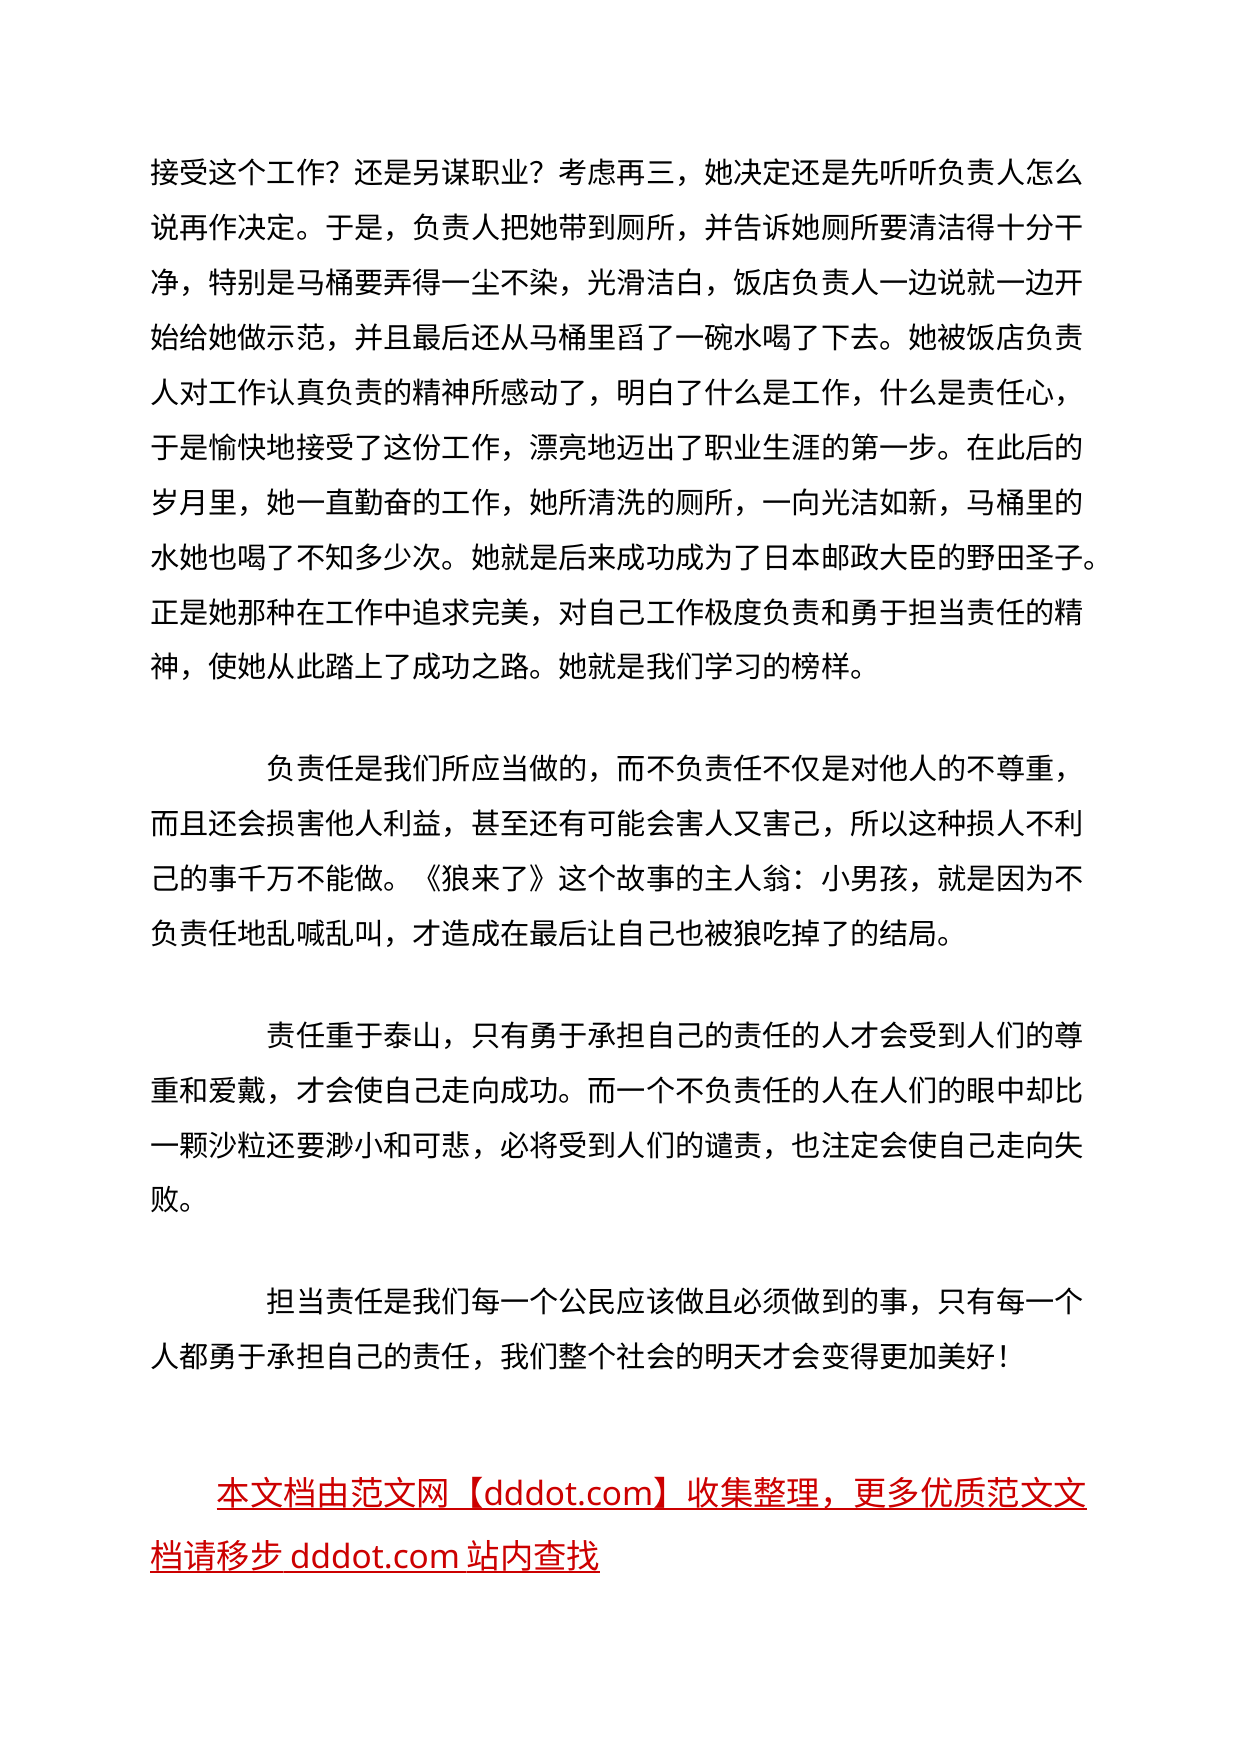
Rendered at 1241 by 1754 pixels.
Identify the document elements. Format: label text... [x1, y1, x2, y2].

text 责任重于泰山，只有勇于承担自己的责任的人才会受到人们的尊重和爱戴，才会使自己走向成功。而一个不负责任的人在人们的眼中却比一颗沙粒还要渺小和可悲，必将受到人们的谴责，也注定会使自己走向失败。 [150, 1012, 1090, 1219]
text 本文档由范文网【dddot.com】收集整理，更多优质范文文档请移步dddot.com站内查找 [150, 1467, 1090, 1578]
text 担当责任是我们每一个公民应该做且必须做到的事，只有每一个人都勇于承担自己的责任，我们整个社会的明天才会变得更加美好！ [150, 1279, 1090, 1376]
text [150, 150, 1090, 686]
text 负责任是我们所应当做的，而不负责任不仅是对他人的不尊重，而且还会损害他人利益，甚至还有可能会害人又害己，所以这种损人不利己的事千万不能做。《狼来了》这个故事的主人翁：小男孩，就是因为不负责任地乱喊乱叫，才造成在最后让自己也被狼吃掉了的结局。 [150, 746, 1090, 953]
